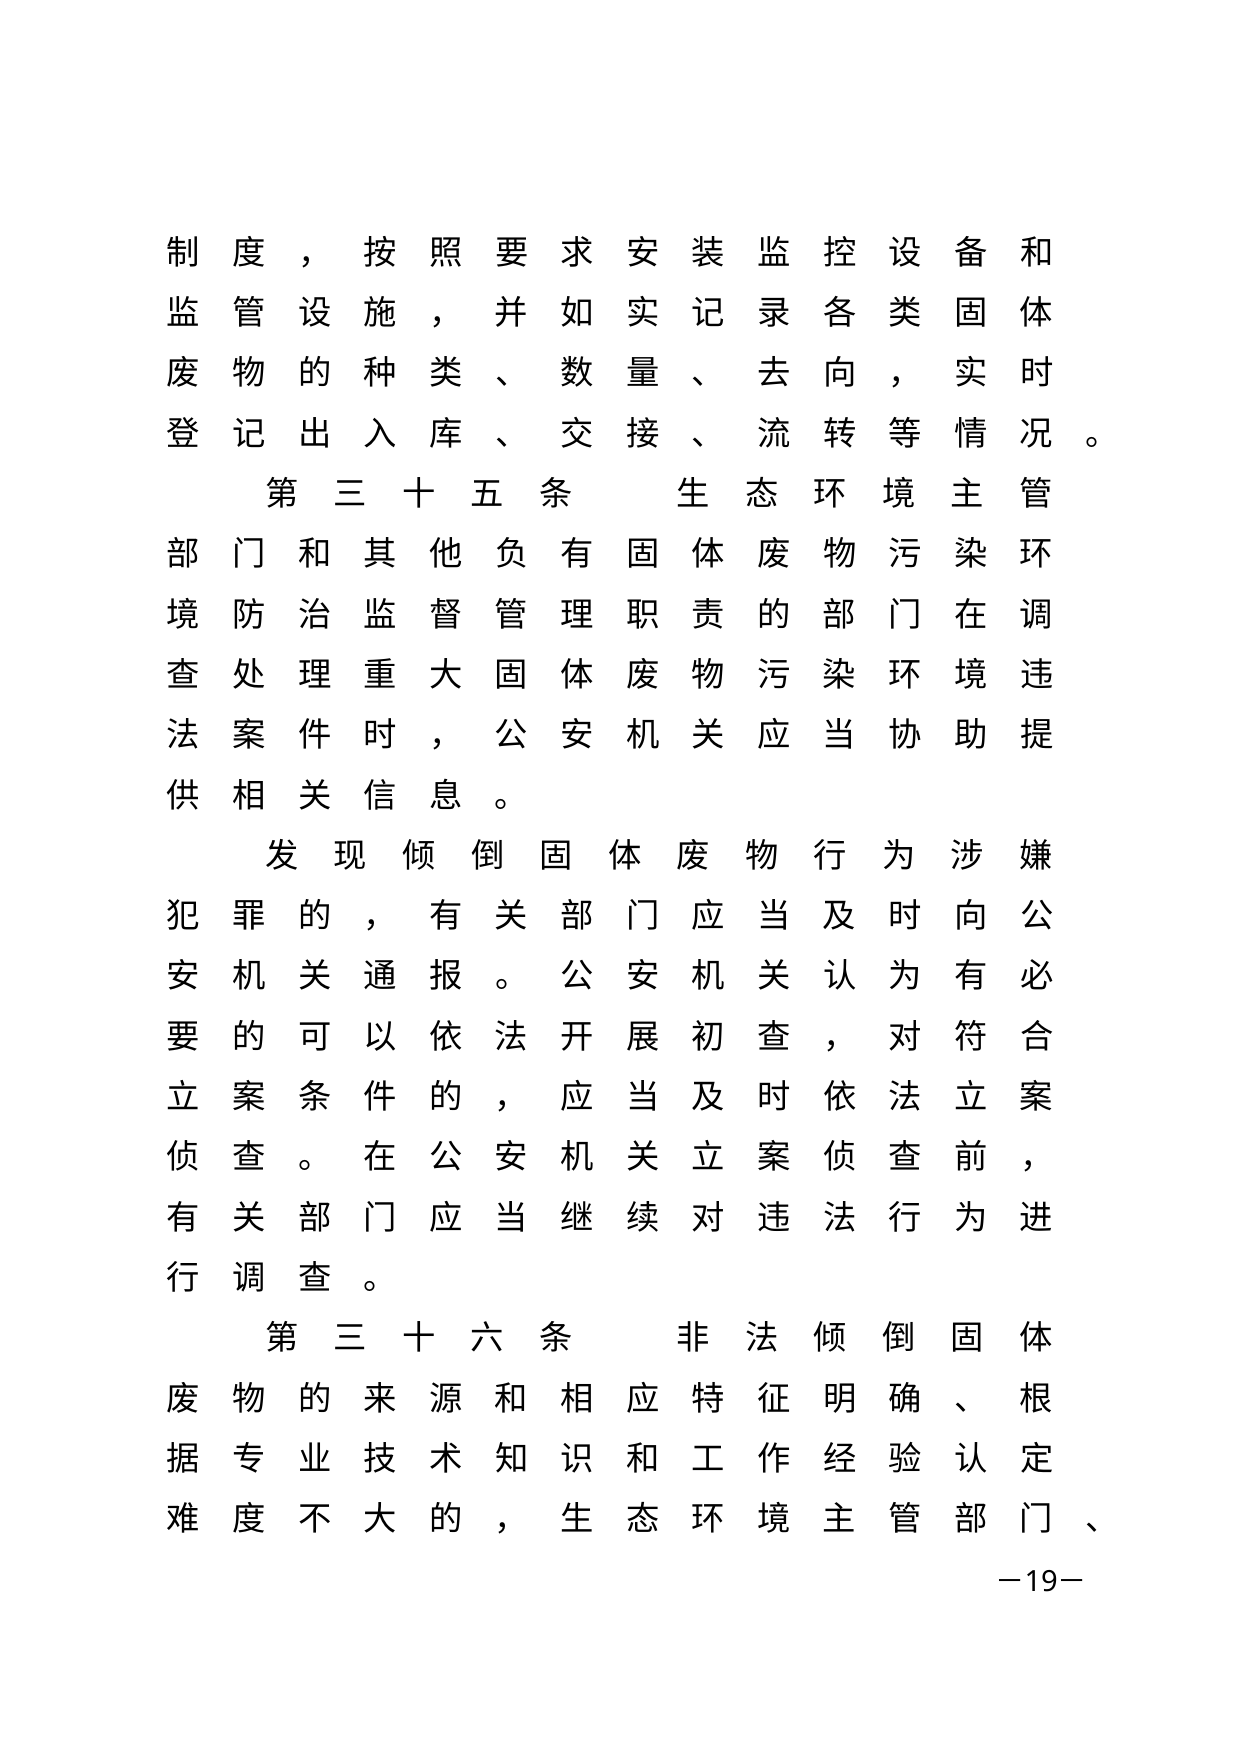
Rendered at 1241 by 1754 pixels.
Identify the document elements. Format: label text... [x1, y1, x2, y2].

text 第三十五条 生态环境主管部门和其他负有固体废物污染环境防治监督管理职责的部门在调查处理重大固体废物污染环境违法案件时，公安机关应当协助提供相关信息。 [167, 461, 1085, 823]
text 第三十四条 固体废物运输单位应当建立车辆、人员的准入制度、承运责任制度和分类管理制度，按照要求安装监控设备和监管设施，并如实记录各类固体废物的种类、数量、去向，实时登记出入库、交接、流转等情况。 [167, 219, 1085, 461]
text 第三十六条 非法倾倒固体废物的来源和相应特征明确、根据专业技术知识和工作经验认定难度不大的，生态环境主管部门、公安机关可以依法对固体废物的类别和属性直接出具书面意见。 [167, 1305, 1085, 1546]
text 发现倾倒固体废物行为涉嫌犯罪的，有关部门应当及时向公安机关通报。公安机关认为有必要的可以依法开展初查，对符合立案条件的，应当及时依法立案侦查。在公安机关立案侦查前，有关部门应当继续对违法行为进行调查。 [167, 823, 1085, 1305]
